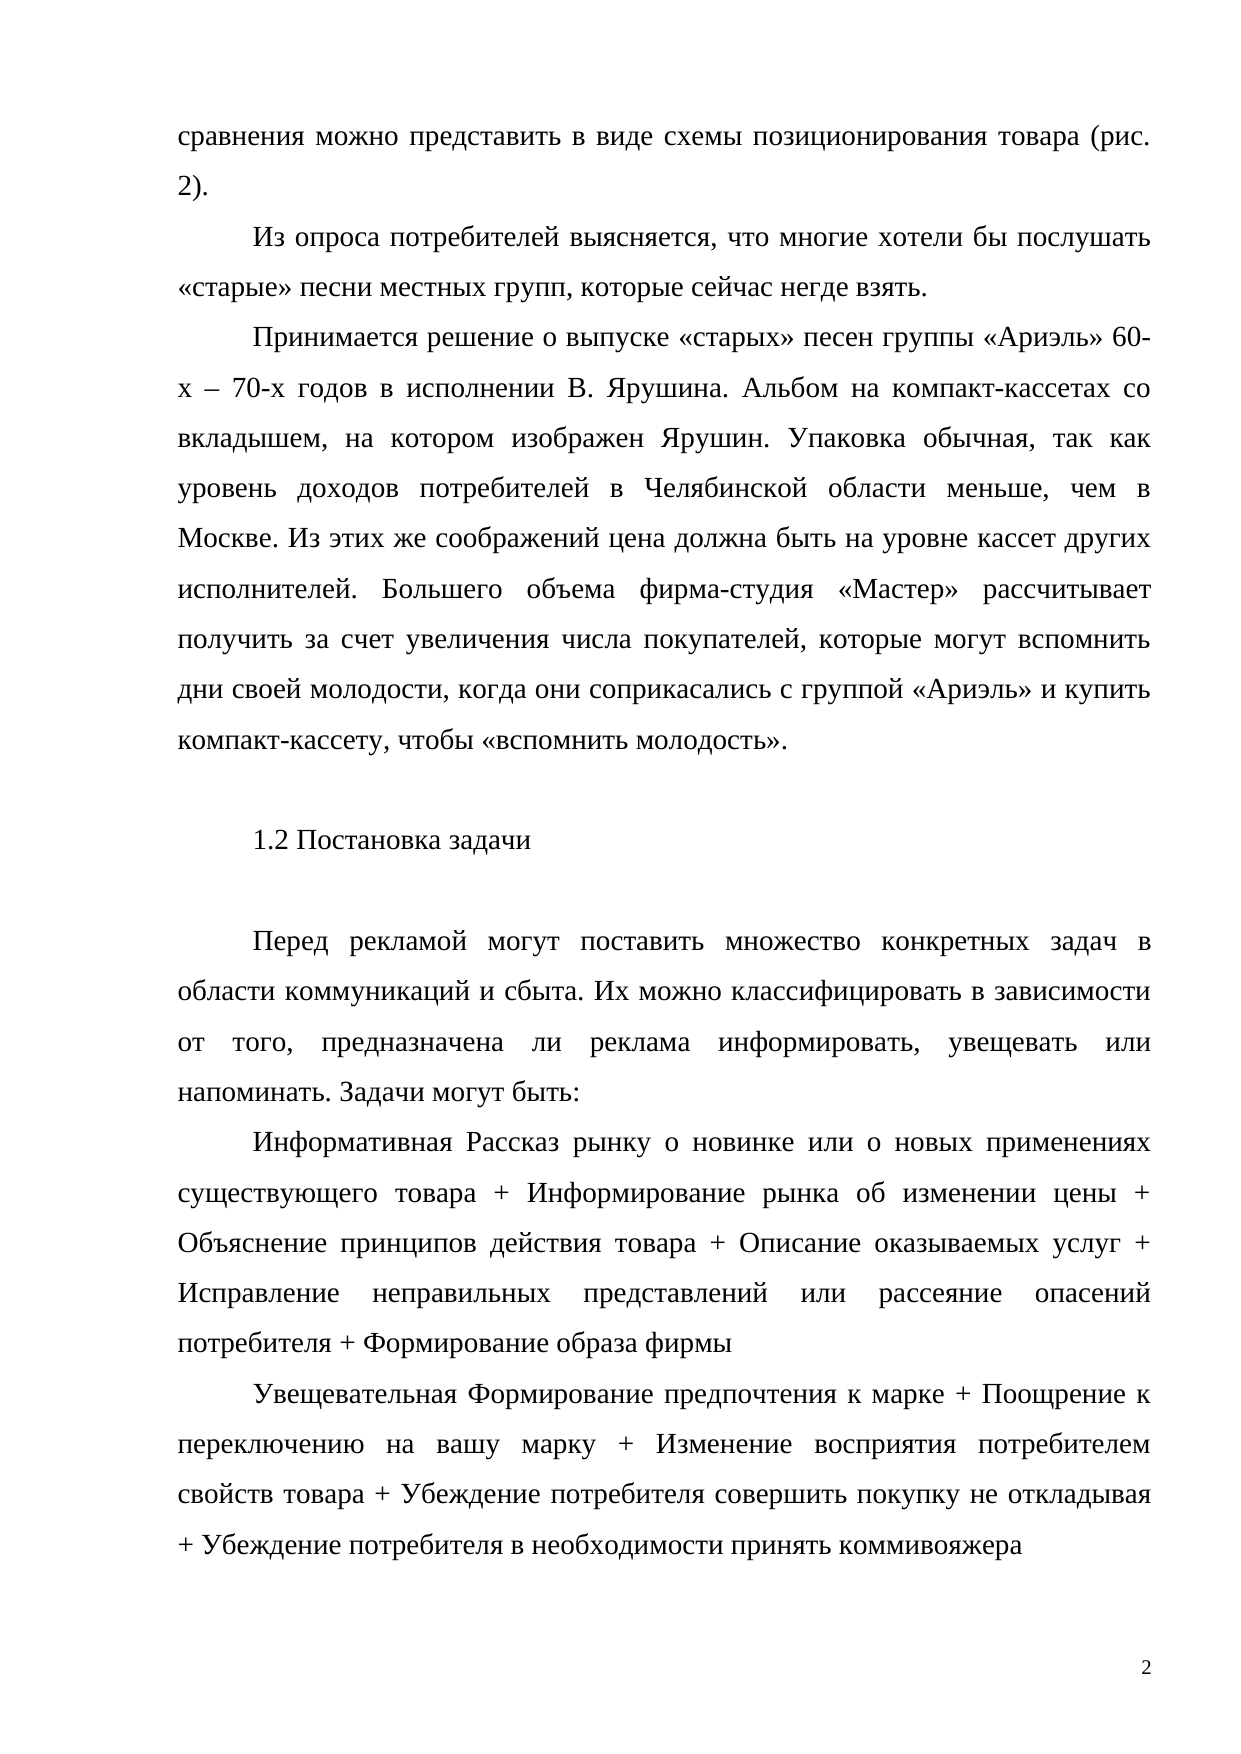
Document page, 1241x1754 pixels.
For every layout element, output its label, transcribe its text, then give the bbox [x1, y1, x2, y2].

text 1.2 Постановка задачи [177, 822, 1152, 856]
text Перед рекламой могут поставить множество конкретных задач в области коммуникаций и сбыта. Их можно классифицировать в зависимости от того, предназначена ли реклама информировать, увещевать или напоминать. Задачи могут быть: [177, 923, 1152, 1108]
text Увещевательная Формирование предпочтения к марке + Поощрение к переключению на вашу марку + Изменение восприятия потребителем свойств товара + Убеждение потребителя совершить покупку не откладывая + Убеждение потребителя в необходимости принять коммивояжера [177, 1376, 1152, 1560]
text Принимается решение о выпуске «старых» песен группы «Ариэль» 60-х – 70-х годов в исполнении В. Ярушина. Альбом на компакт-кассетах со вкладышем, на котором изображен Ярушин. Упаковка обычная, так как уровень доходов потребителей в Челябинской области меньше, чем в Москве. Из этих же соображений цена должна быть на уровне кассет других исполнителей. Большего объема фирма-студия «Мастер» рассчитывает получить за счет увеличения числа покупателей, которые могут вспомнить дни своей молодости, когда они соприкасались с группой «Ариэль» и купить компакт-кассету, чтобы «вспомнить молодость». [177, 319, 1152, 755]
text Информативная Рассказ рынку о новинке или о новых применениях существующего товара + Информирование рынка об изменении цены + Объяснение принципов действия товара + Описание оказываемых услуг + Исправление неправильных представлений или рассеяние опасений потребителя + Формирование образа фирмы [177, 1124, 1152, 1359]
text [177, 118, 1152, 202]
text Из опроса потребителей выясняется, что многие хотели бы послушать «старые» песни местных групп, которые сейчас негде взять. [177, 219, 1152, 303]
